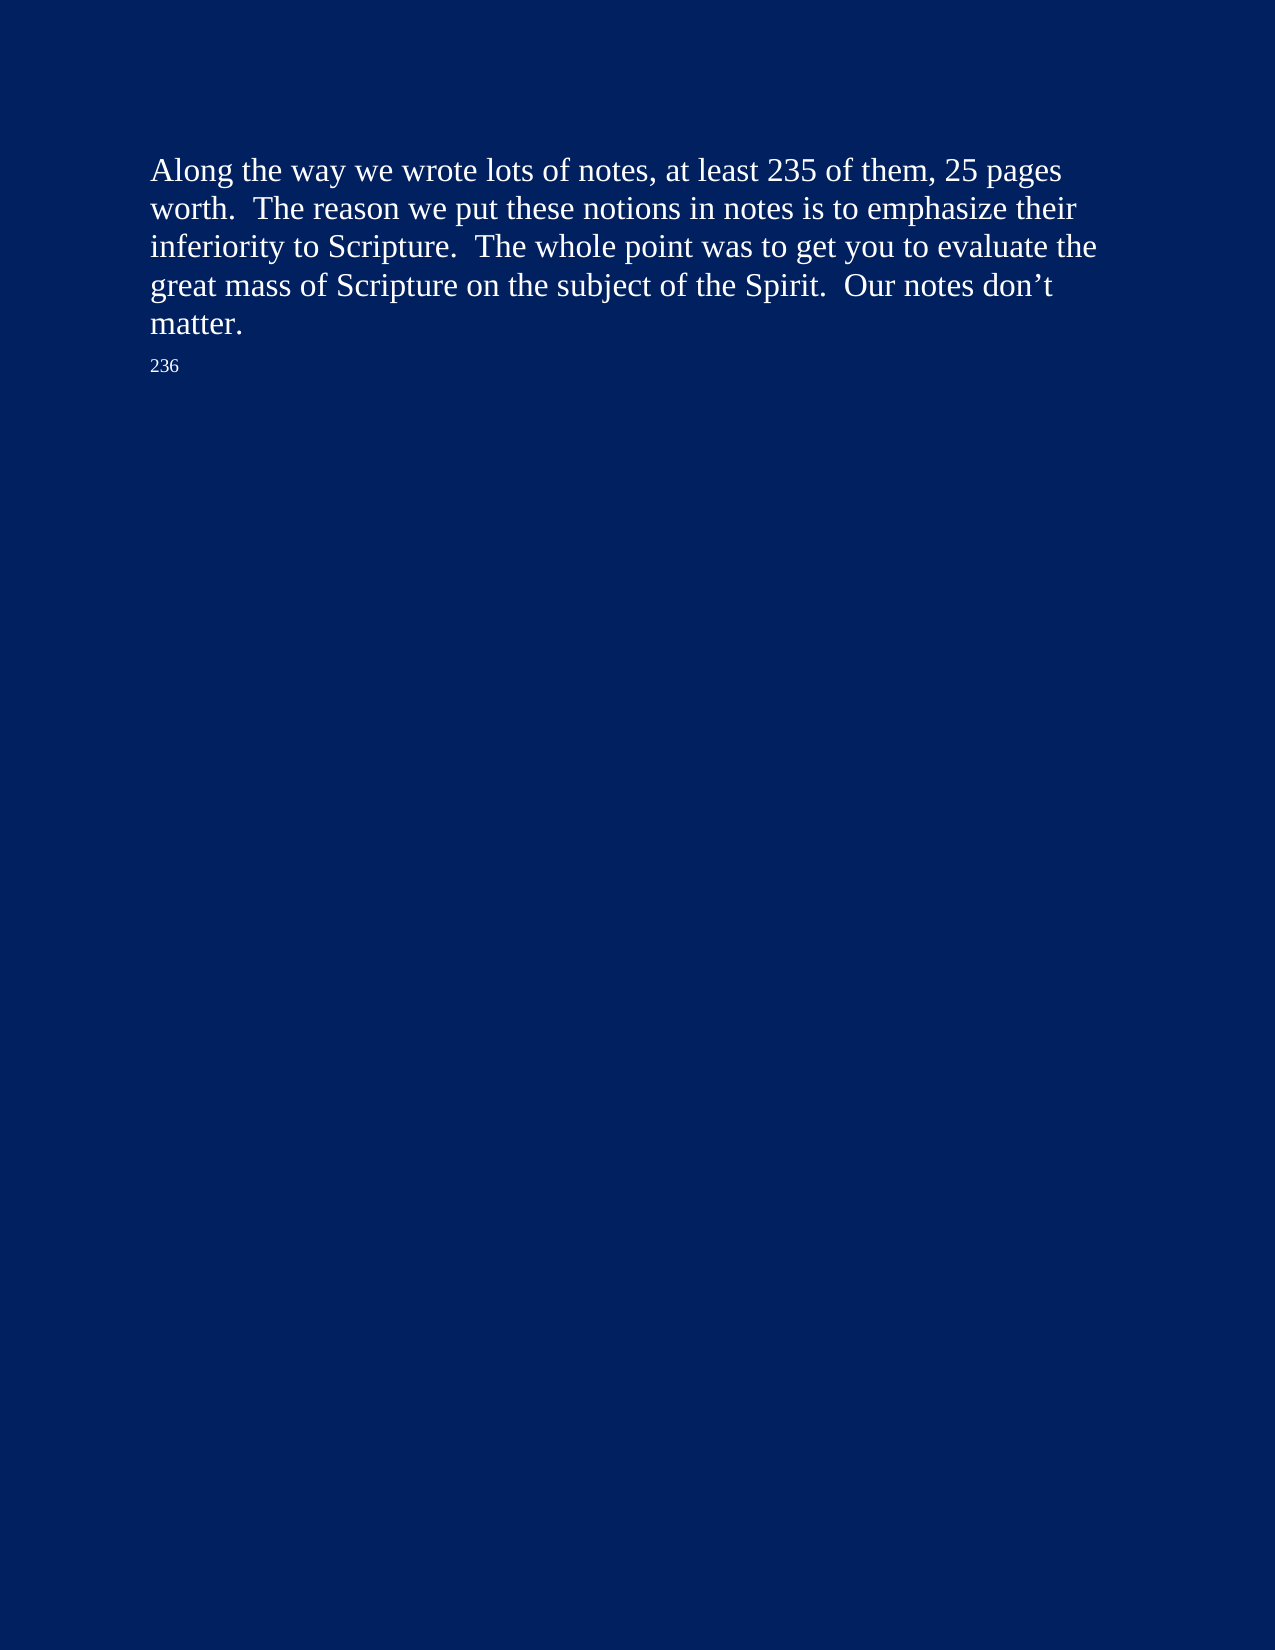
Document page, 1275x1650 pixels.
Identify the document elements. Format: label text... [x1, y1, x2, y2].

text Along the way we wrote lots of notes, at least 235 of them, 25 pages worth. The reason we put these notions in notes is to emphasize their inferiority to Scripture. The whole point was to get you to evaluate the great mass of Scripture on the subject of the Spirit. Our notes don’t matter. [150, 150, 1125, 342]
